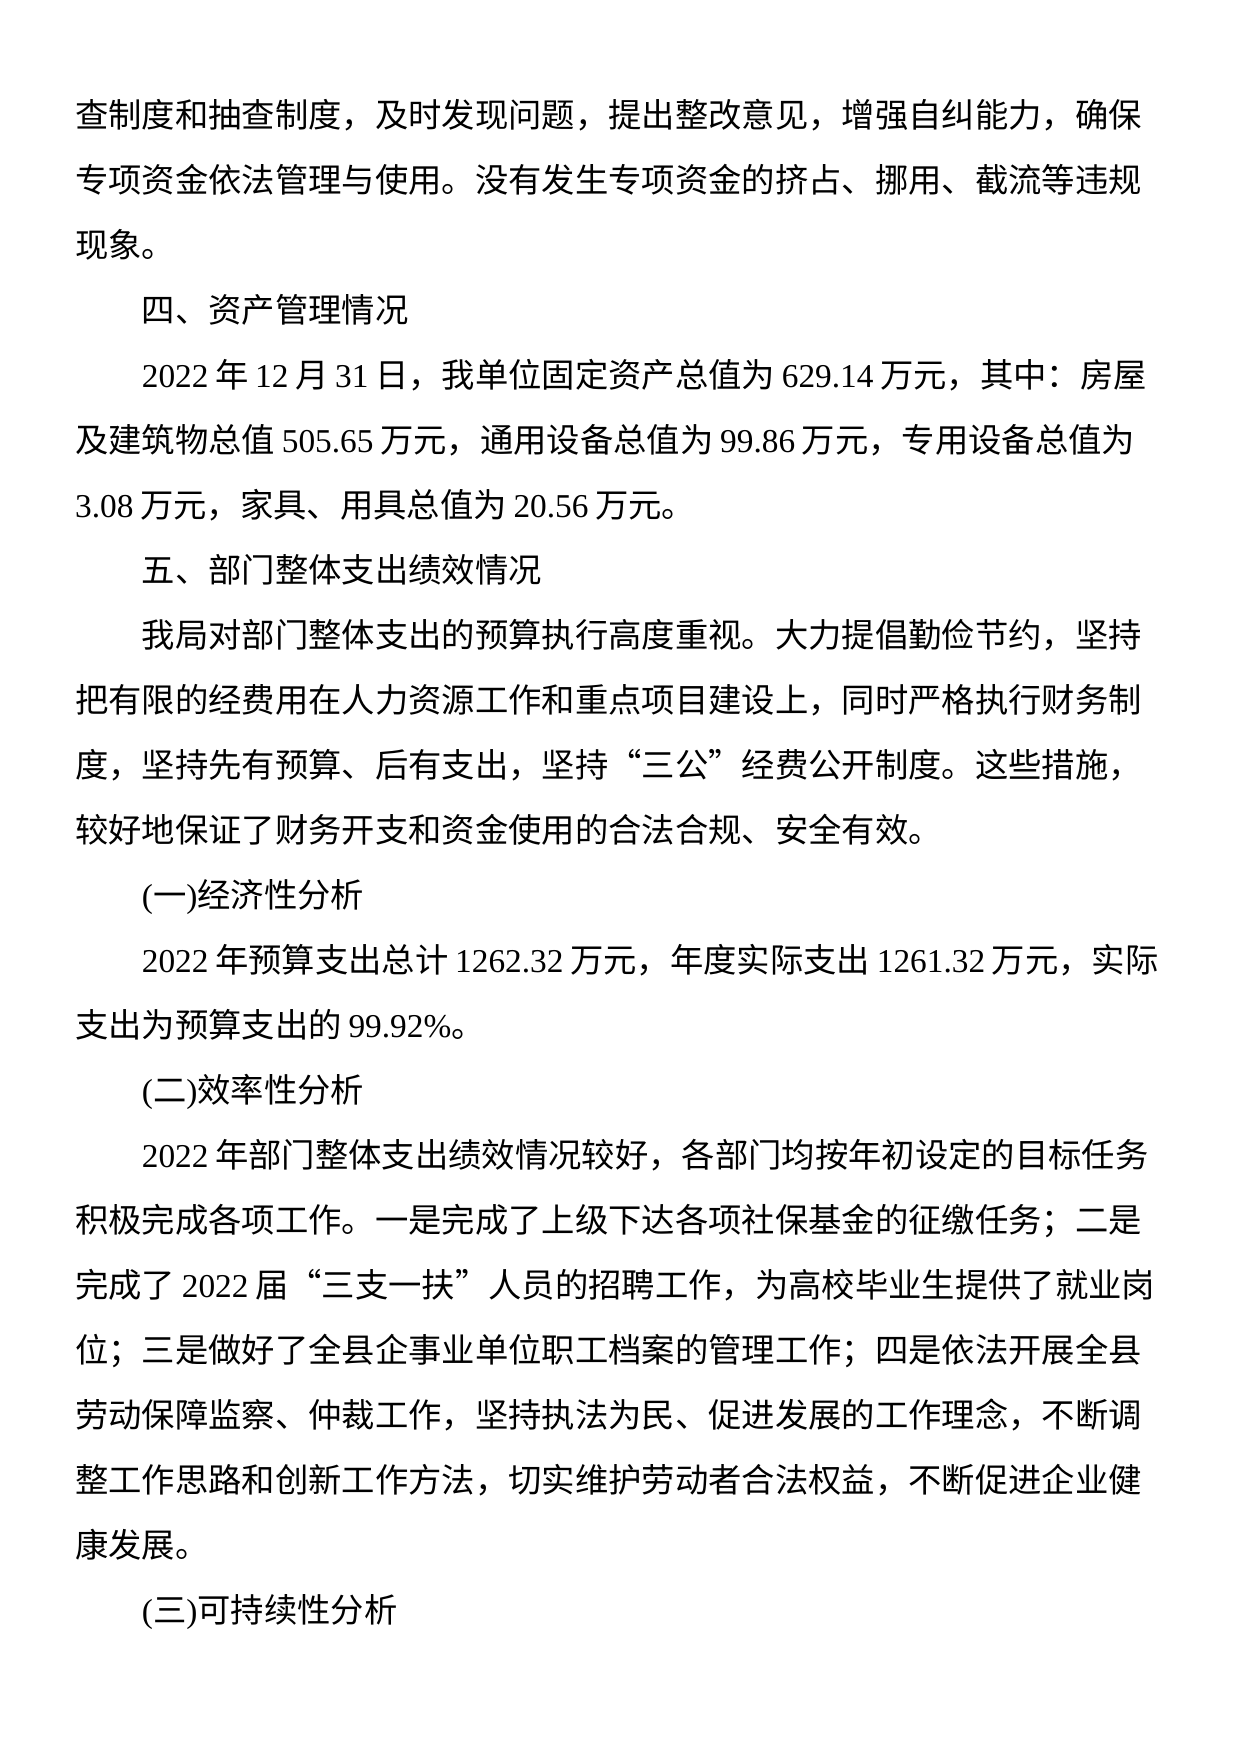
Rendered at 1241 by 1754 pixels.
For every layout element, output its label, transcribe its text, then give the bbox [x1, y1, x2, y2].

text 四、资产管理情况 [75, 276, 1165, 341]
text 2022年12月31日，我单位固定资产总值为629.14万元，其中：房屋及建筑物总值505.65万元，通用设备总值为99.86万元，专用设备总值为3.08万元，家具、用具总值为20.56万元。 [75, 341, 1165, 536]
text 我局对部门整体支出的预算执行高度重视。大力提倡勤俭节约，坚持把有限的经费用在人力资源工作和重点项目建设上，同时严格执行财务制度，坚持先有预算、后有支出，坚持“三公”经费公开制度。这些措施，较好地保证了财务开支和资金使用的合法合规、安全有效。 [75, 601, 1165, 861]
text 2022年部门整体支出绩效情况较好，各部门均按年初设定的目标任务积极完成各项工作。一是完成了上级下达各项社保基金的征缴任务；二是完成了2022届“三支一扶”人员的招聘工作，为高校毕业生提供了就业岗位；三是做好了全县企事业单位职工档案的管理工作；四是依法开展全县劳动保障监察、仲裁工作，坚持执法为民、促进发展的工作理念，不断调整工作思路和创新工作方法，切实维护劳动者合法权益，不断促进企业健康发展。 [75, 1121, 1165, 1576]
text (三)可持续性分析 [75, 1576, 1165, 1641]
text (一)经济性分析 [75, 861, 1165, 926]
text 2022年预算支出总计1262.32万元，年度实际支出1261.32万元，实际支出为预算支出的99.92%。 [75, 926, 1165, 1056]
text (二)效率性分析 [75, 1056, 1165, 1121]
text 五、部门整体支出绩效情况 [75, 536, 1165, 601]
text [75, 81, 1165, 276]
